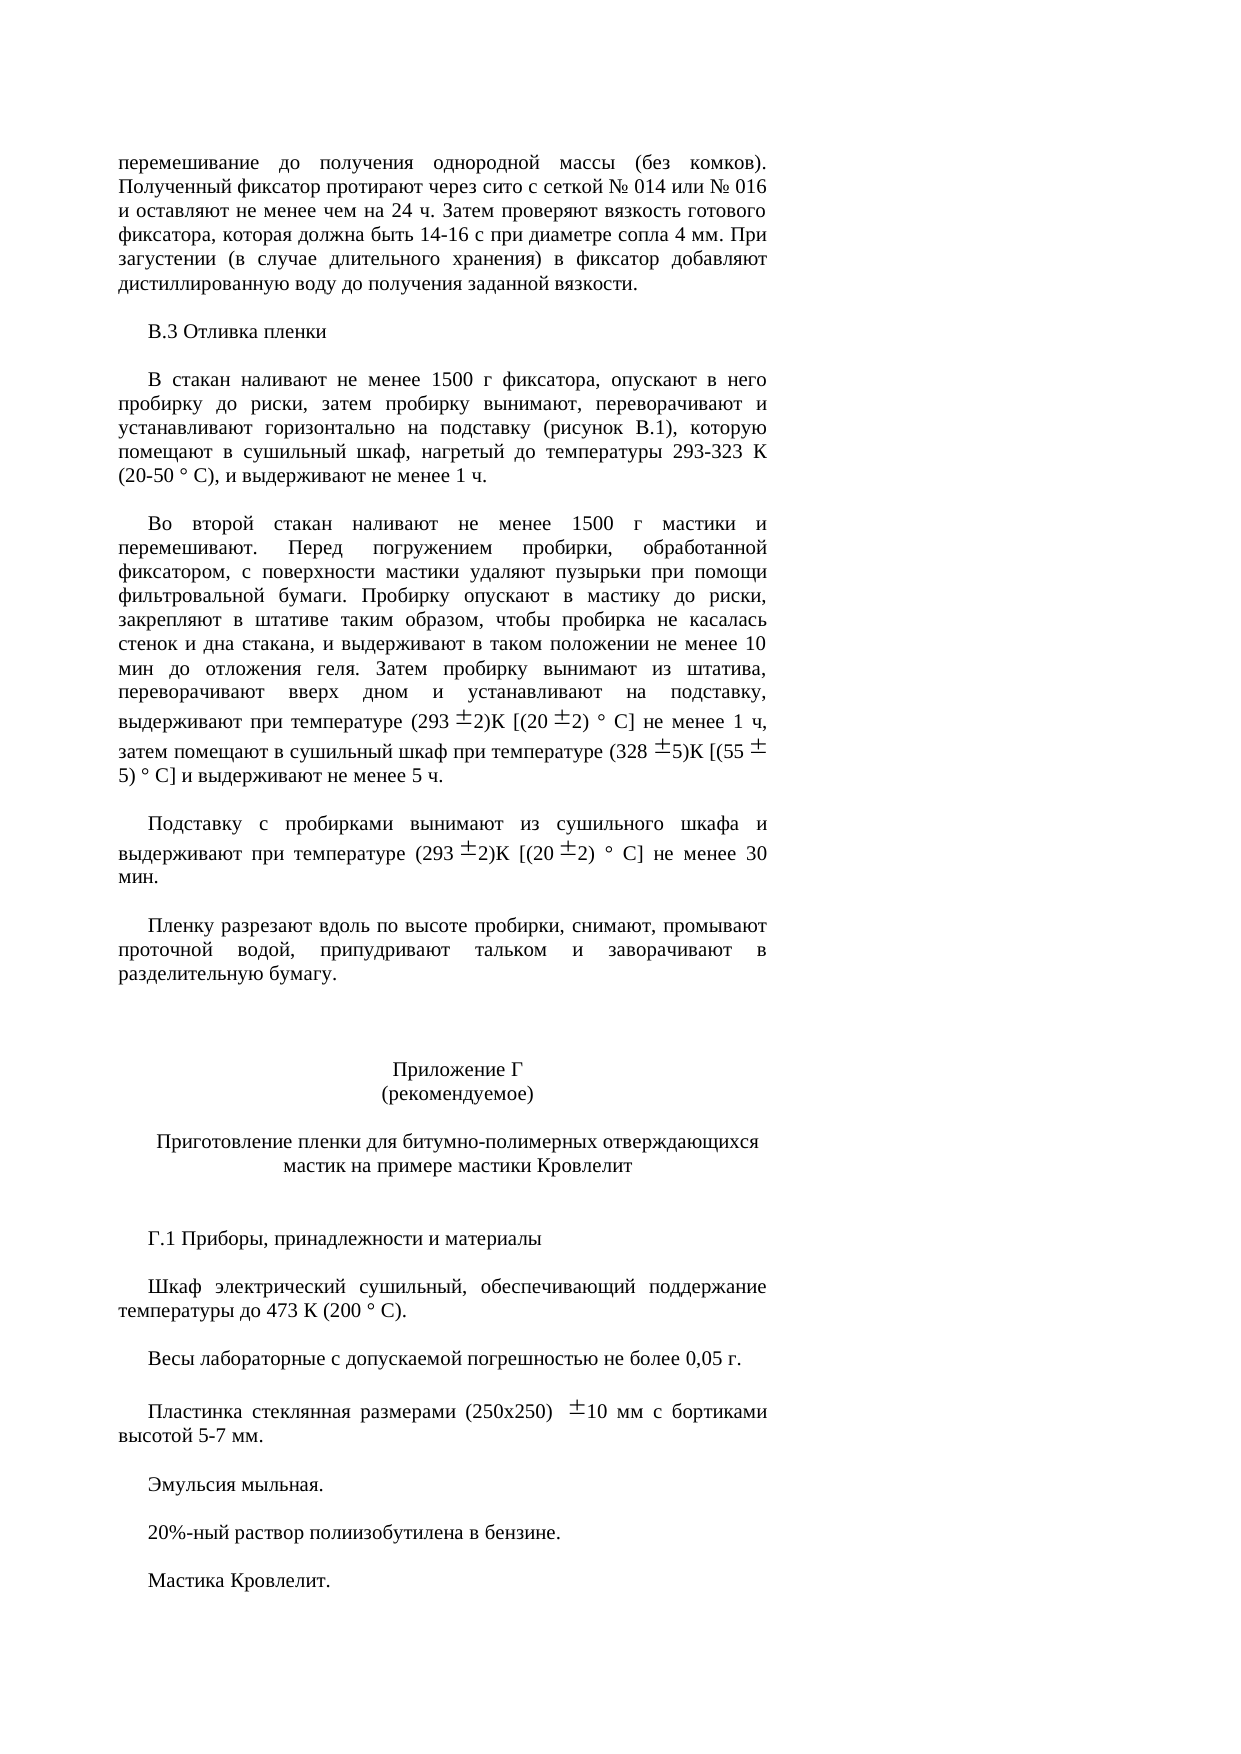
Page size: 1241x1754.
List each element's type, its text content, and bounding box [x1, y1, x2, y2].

text мастик на примере мастики Кровлелит [118, 1153, 768, 1177]
text Шкаф электрический сушильный, обеспечивающий поддержание температуры до 473 К (200 ° С). [118, 1273, 768, 1322]
text Пленку разрезают вдоль по высоте пробирки, снимают, промывают проточной водой, припудривают тальком и заворачивают в разделительную бумагу. [118, 912, 768, 985]
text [118, 150, 768, 294]
text В.3 Отливка пленки [118, 318, 768, 342]
text Весы лабораторные с допускаемой погрешностью не более 0,05 г. [118, 1346, 768, 1370]
text Подставку с пробирками вынимают из сушильного шкафа и выдерживают при температуре (2932)К [(202) ° С] не менее 30 мин. [118, 811, 768, 888]
text 20%-ный раствор полиизобутилена в бензине. [118, 1519, 768, 1544]
text Во второй стакан наливают не менее 1500 г мастики и перемешивают. Перед погружением пробирки, обработанной фиксатором, с поверхности мастики удаляют пузырьки при помощи фильтровальной бумаги. Пробирку опускают в мастику до риски, закрепляют в штативе таким образом, чтобы пробирка не касалась стенок и дна стакана, и выдерживают в таком положении не менее 10 мин до отложения геля. Затем пробирку вынимают из штатива, переворачивают вверх дном и устанавливают на подставку, выдерживают при температуре (2932)К [(202) ° С] не менее 1 ч, затем помещают в сушильный шкаф при температуре (3285)К [(555) ° С] и выдерживают не менее 5 ч. [118, 511, 768, 787]
text (рекомендуемое) [118, 1081, 768, 1105]
text Приложение Г [118, 1057, 768, 1081]
text Мастика Кровлелит. [118, 1568, 768, 1592]
text Пластинка стеклянная размерами (250х250) 10 мм с бортиками высотой 5-7 мм. [118, 1394, 768, 1447]
text Приготовление пленки для битумно-полимерных отверждающихся [118, 1129, 768, 1153]
text Эмульсия мыльная. [118, 1471, 768, 1496]
text Г.1 Приборы, принадлежности и материалы [118, 1225, 768, 1249]
text В стакан наливают не менее 1500 г фиксатора, опускают в него пробирку до риски, затем пробирку вынимают, переворачивают и устанавливают горизонтально на подставку (рисунок В.1), которую помещают в сушильный шкаф, нагретый до температуры 293-323 К (20-50 ° С), и выдерживают не менее 1 ч. [118, 367, 768, 487]
